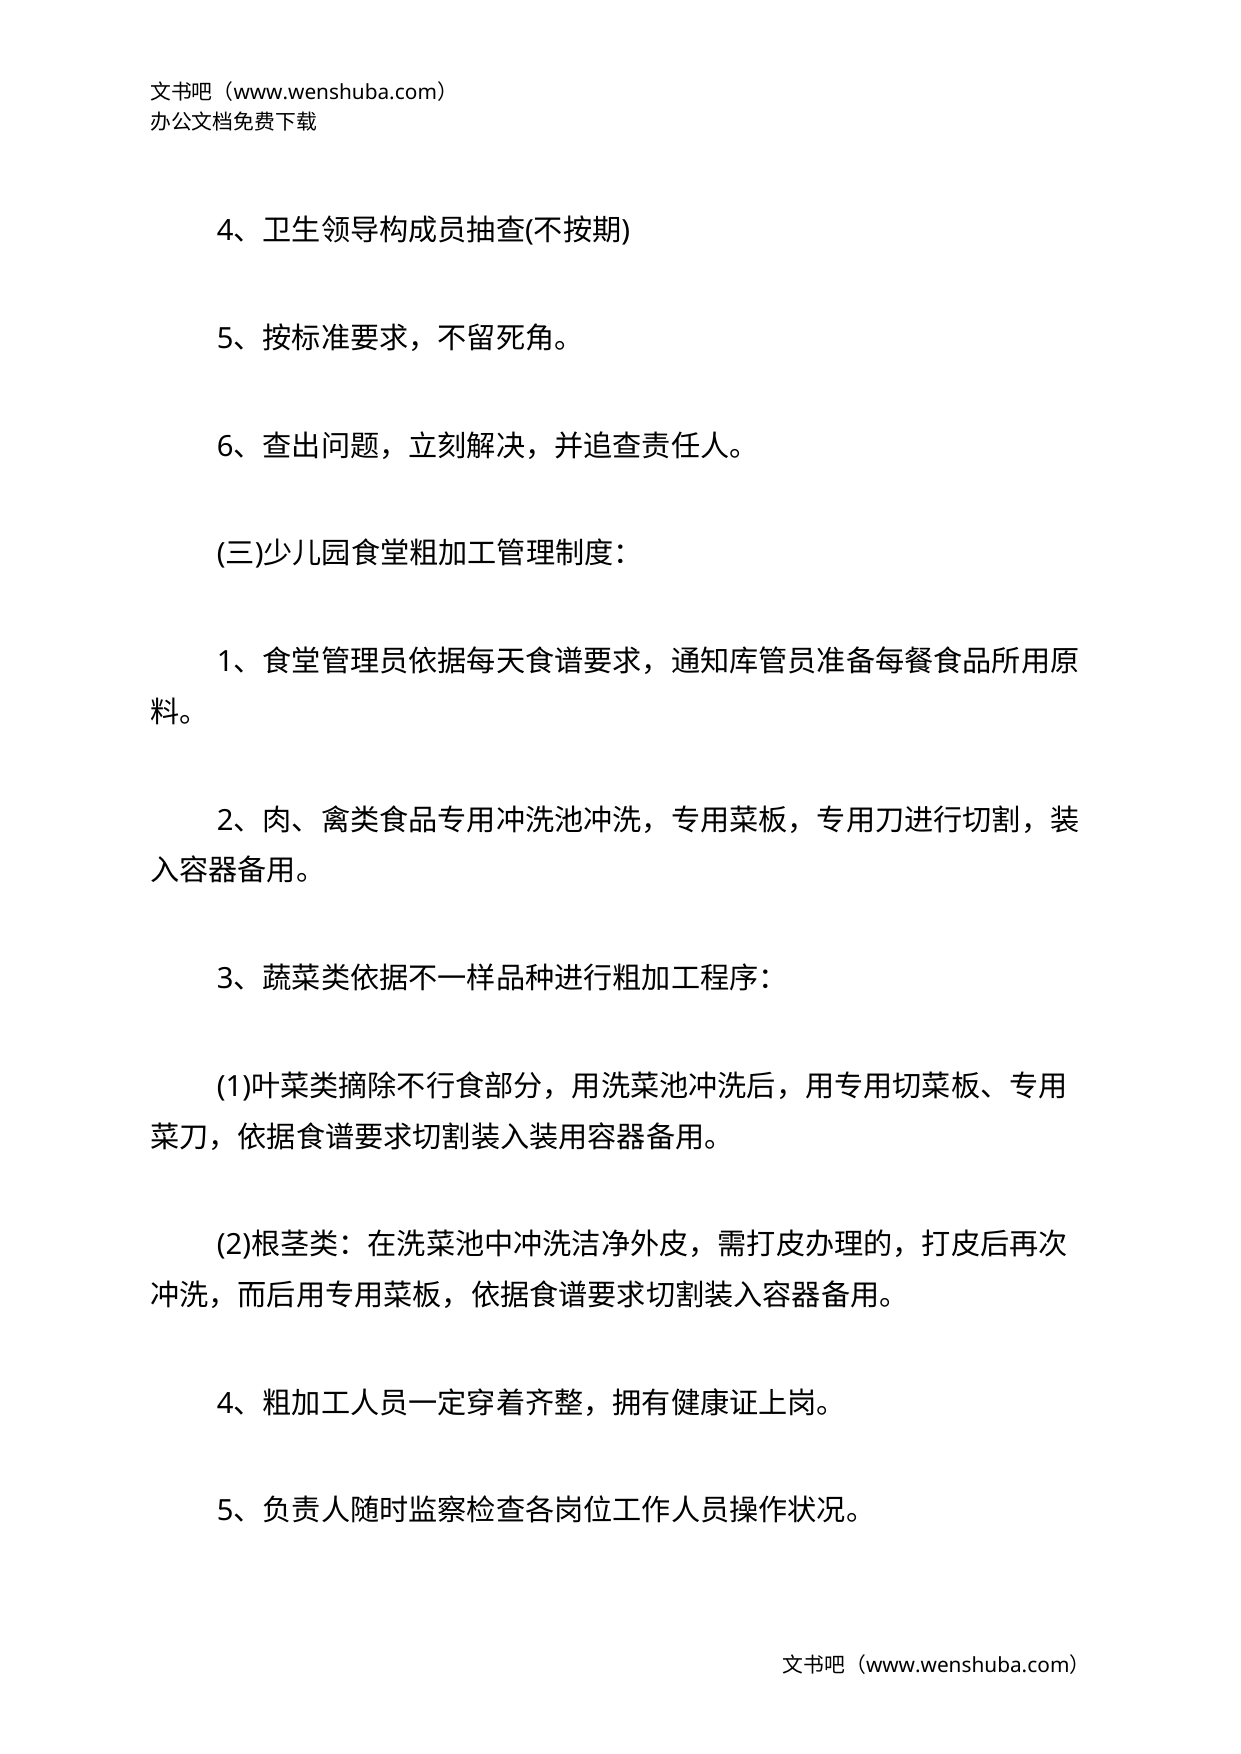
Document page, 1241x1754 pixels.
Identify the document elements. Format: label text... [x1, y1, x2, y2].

text 4、卫生领导构成员抽查(不按期) [150, 207, 1090, 249]
text (2)根茎类：在洗菜池中冲洗洁净外皮，需打皮办理的，打皮后再次冲洗，而后用专用菜板，依据食谱要求切割装入容器备用。 [150, 1221, 1090, 1314]
text 5、按标准要求，不留死角。 [150, 314, 1090, 357]
text (三)少儿园食堂粗加工管理制度： [150, 530, 1090, 572]
text 1、食堂管理员依据每天食谱要求，通知库管员准备每餐食品所用原料。 [150, 638, 1090, 731]
text 6、查出问题，立刻解决，并追查责任人。 [150, 422, 1090, 465]
text 5、负责人随时监察检查各岗位工作人员操作状况。 [150, 1487, 1090, 1529]
text 4、粗加工人员一定穿着齐整，拥有健康证上岗。 [150, 1379, 1090, 1422]
text (1)叶菜类摘除不行食部分，用洗菜池冲洗后，用专用切菜板、专用菜刀，依据食谱要求切割装入装用容器备用。 [150, 1062, 1090, 1155]
text 2、肉、禽类食品专用冲洗池冲洗，专用菜板，专用刀进行切割，装入容器备用。 [150, 796, 1090, 889]
text 3、蔬菜类依据不一样品种进行粗加工程序： [150, 954, 1090, 997]
